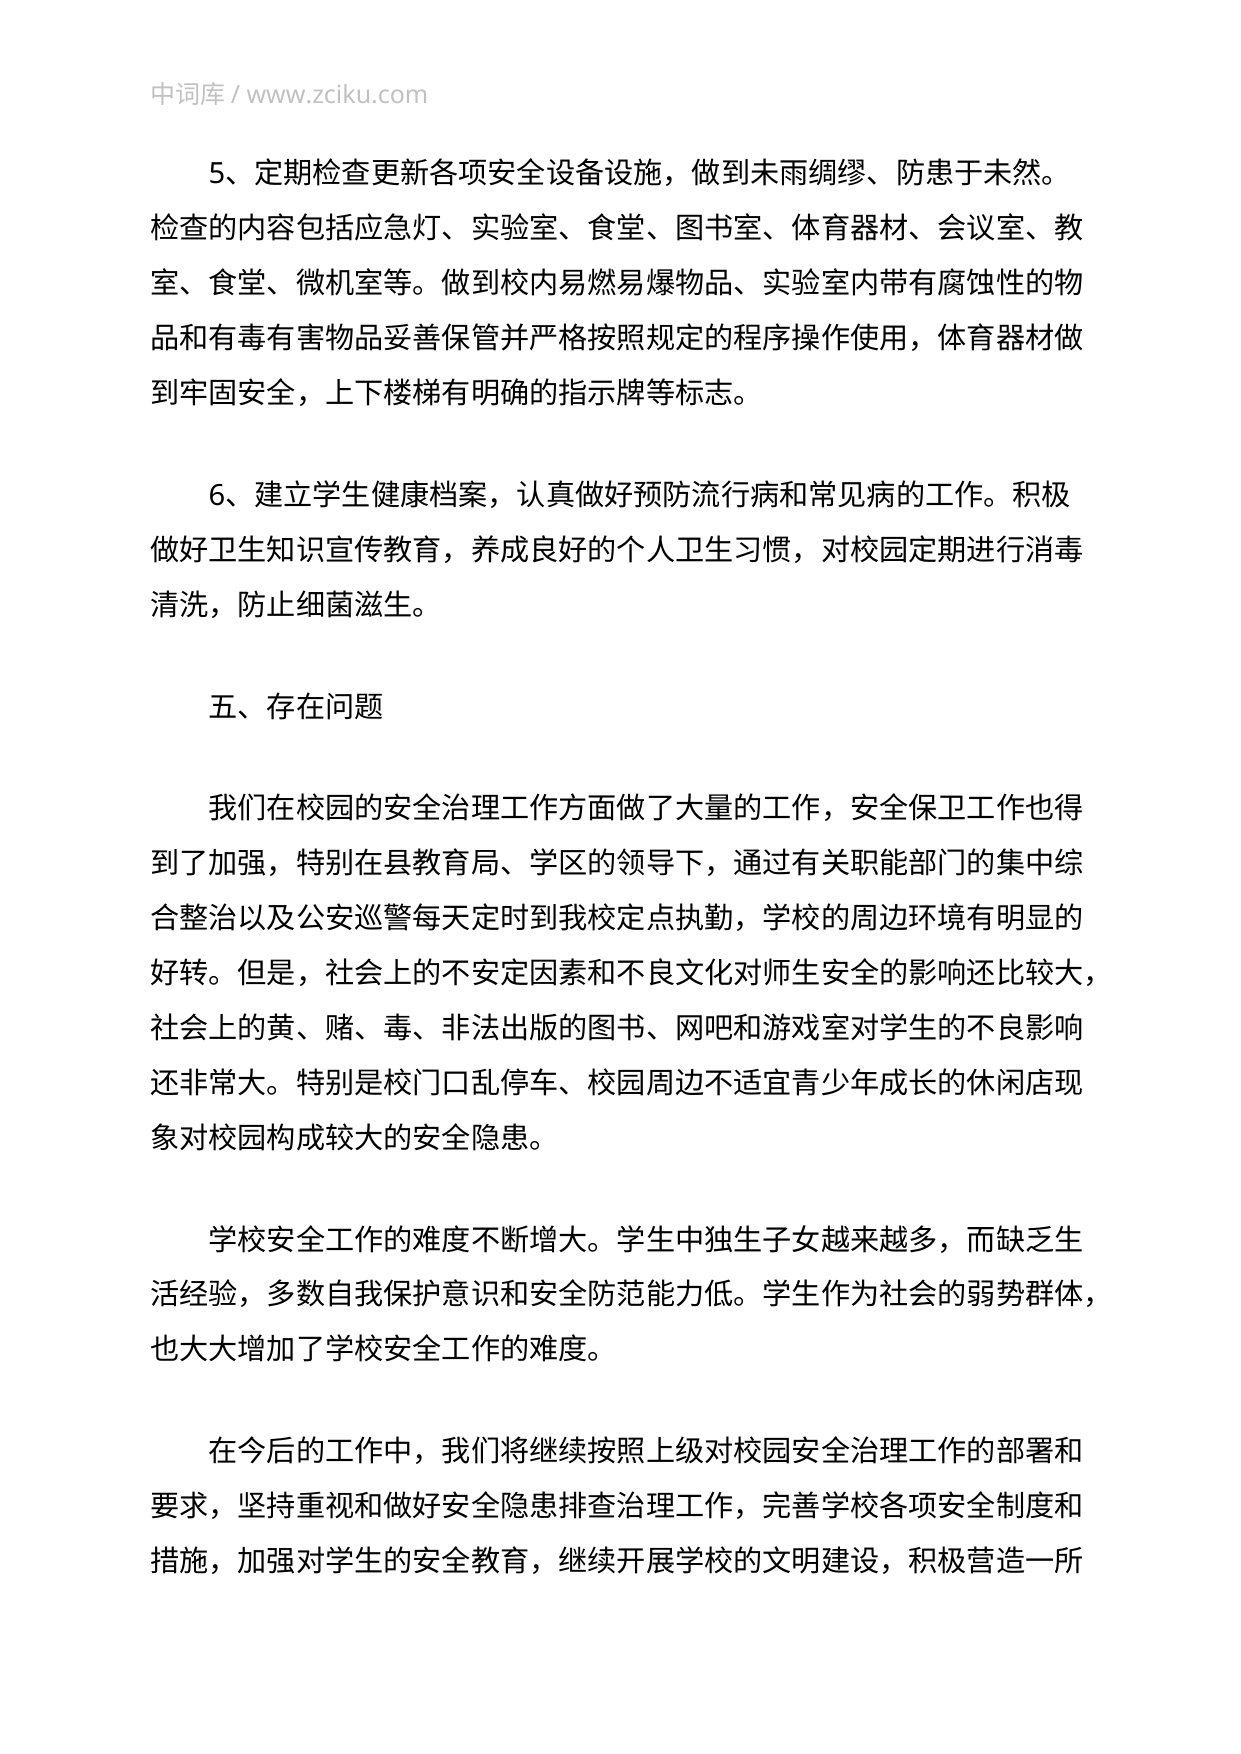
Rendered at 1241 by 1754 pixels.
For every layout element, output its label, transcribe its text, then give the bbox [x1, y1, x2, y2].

text 学校安全工作的难度不断增大。学生中独生子女越来越多，而缺乏生活经验，多数自我保护意识和安全防范能力低。学生作为社会的弱势群体，也大大增加了学校安全工作的难度。 [150, 1216, 1090, 1368]
text 5、定期检查更新各项安全设备设施，做到未雨绸缪、防患于未然。检查的内容包括应急灯、实验室、食堂、图书室、体育器材、会议室、教室、食堂、微机室等。做到校内易燃易爆物品、实验室内带有腐蚀性的物品和有毒有害物品妥善保管并严格按照规定的程序操作使用，体育器材做到牢固安全，上下楼梯有明确的指示牌等标志。 [150, 150, 1090, 412]
text 五、存在问题 [150, 683, 1090, 725]
text 我们在校园的安全治理工作方面做了大量的工作，安全保卫工作也得到了加强，特别在县教育局、学区的领导下，通过有关职能部门的集中综合整治以及公安巡警每天定时到我校定点执勤，学校的周边环境有明显的好转。但是，社会上的不安定因素和不良文化对师生安全的影响还比较大，社会上的黄、赌、毒、非法出版的图书、网吧和游戏室对学生的不良影响还非常大。特别是校门口乱停车、校园周边不适宜青少年成长的休闲店现象对校园构成较大的安全隐患。 [150, 785, 1090, 1157]
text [150, 1428, 1090, 1580]
text 6、建立学生健康档案，认真做好预防流行病和常见病的工作。积极做好卫生知识宣传教育，养成良好的个人卫生习惯，对校园定期进行消毒清洗，防止细菌滋生。 [150, 471, 1090, 624]
